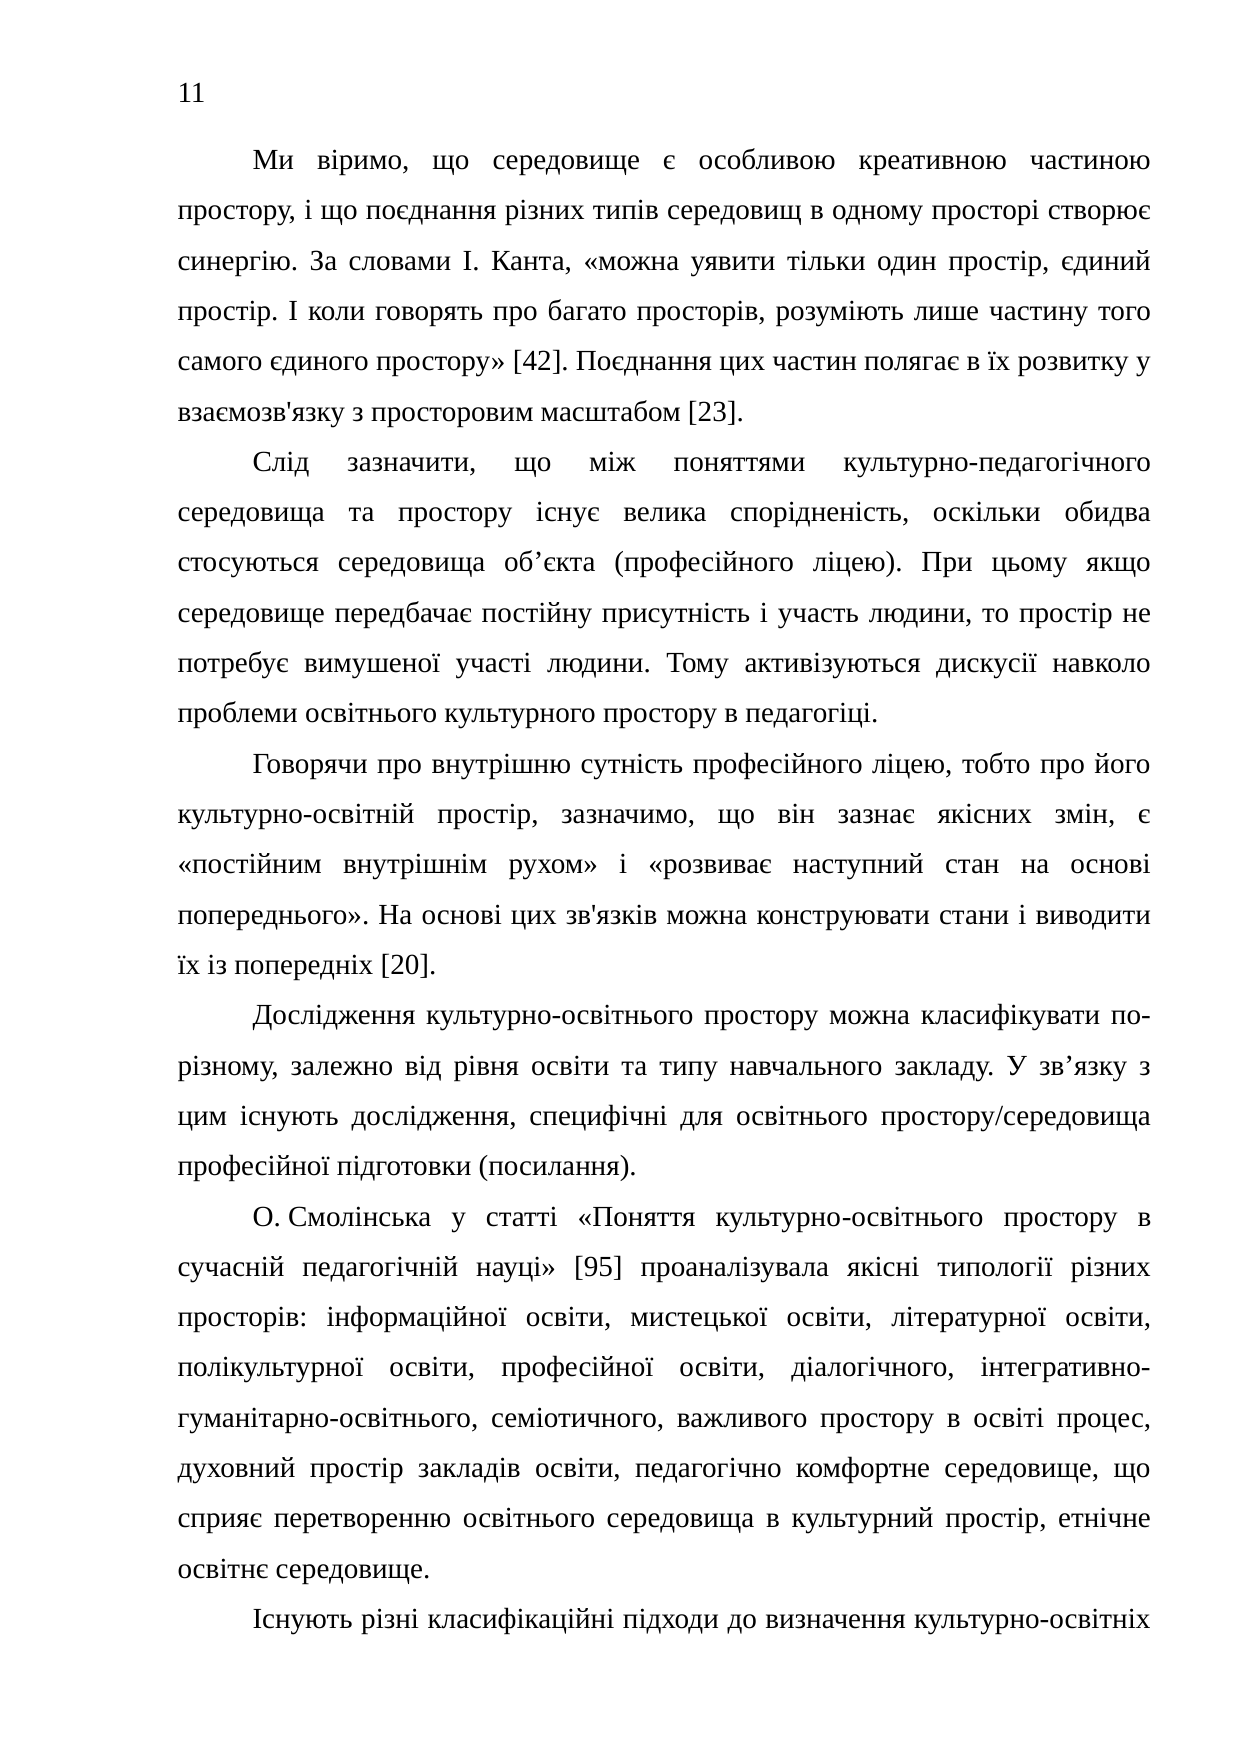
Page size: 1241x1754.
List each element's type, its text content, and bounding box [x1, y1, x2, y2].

text Дослідження культурно-освітнього простору можна класифікувати по-різному, залежно від рівня освіти та типу навчального закладу. У зв’язку з цим існують дослідження, специфічні для освітнього простору/середовища професійної підготовки (посилання). [177, 997, 1152, 1182]
text Слід зазначити, що між поняттями культурно-педагогічного середовища та простору існує велика спорідненість, оскільки обидва стосуються середовища об’єкта (професійного ліцею). При цьому якщо середовище передбачає постійну присутність і участь людини, то простір не потребує вимушеної участі людини. Тому активізуються дискусії навколо проблеми освітнього культурного простору в педагогіці. [177, 444, 1152, 729]
text Ми віримо, що середовище є особливою креативною частиною простору, і що поєднання різних типів середовищ в одному просторі створює синергію. За словами І. Канта, «можна уявити тільки один простір, єдиний простір. І коли говорять про багато просторів, розуміють лише частину того самого єдиного простору» [42]. Поєднання цих частин полягає в їх розвитку у взаємозв'язку з просторовим масштабом [23]. [177, 142, 1152, 427]
text О. Смолінська у статті «Поняття культурно-освітнього простору в сучасній педагогічній науці» [95] проаналізувала якісні типології різних просторів: інформаційної освіти, мистецької освіти, літературної освіти, полікультурної освіти, професійної освіти, діалогічного, інтегративно-гуманітарно-освітнього, семіотичного, важливого простору в освіті процес, духовний простір закладів освіти, педагогічно комфортне середовище, що сприяє перетворенню освітнього середовища в культурний простір, етнічне освітнє середовище. [177, 1199, 1152, 1584]
text Говорячи про внутрішню сутність професійного ліцею, тобто про його культурно-освітній простір, зазначимо, що він зазнає якісних змін, є «постійним внутрішнім рухом» і «розвиває наступний стан на основі попереднього». На основі цих зв'язків можна конструювати стани і виводити їх із попередніх [20]. [177, 746, 1152, 981]
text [177, 1601, 1152, 1635]
